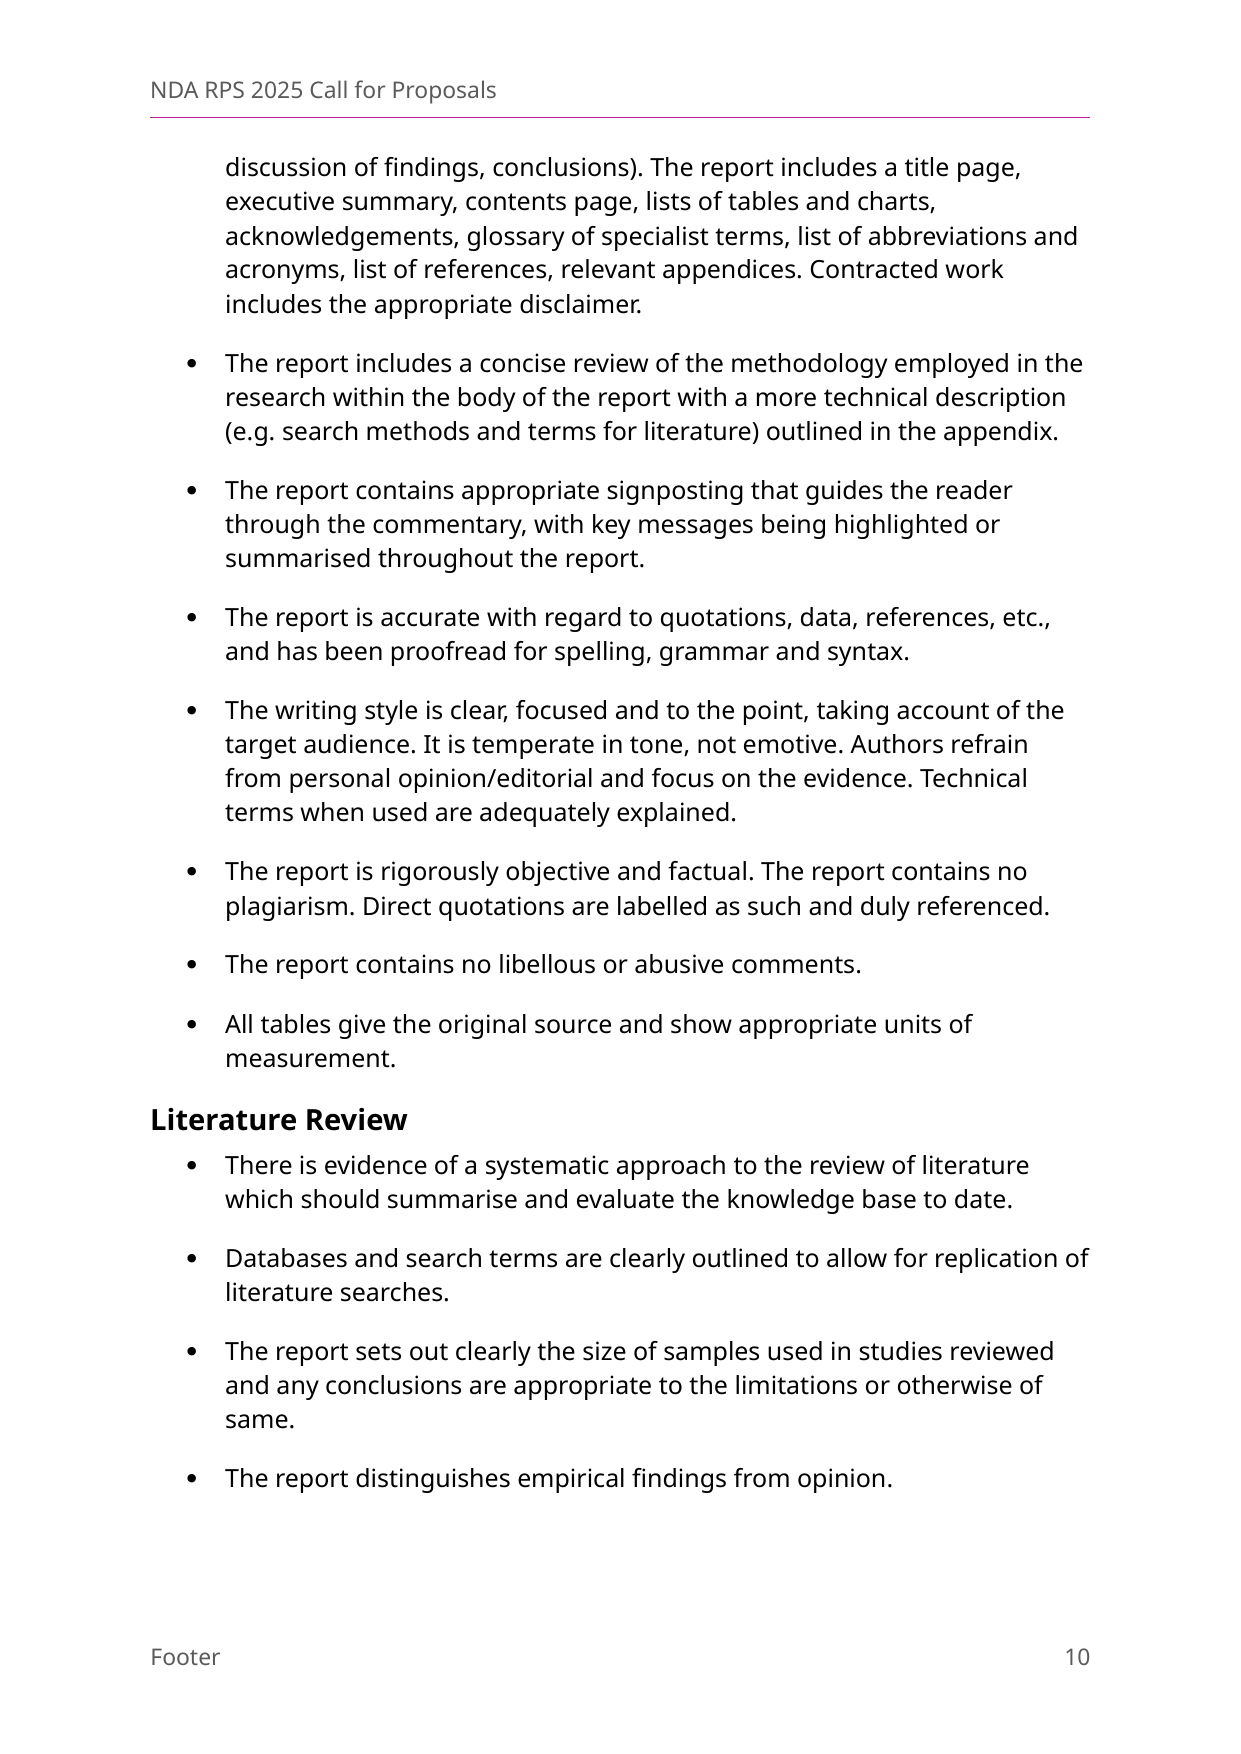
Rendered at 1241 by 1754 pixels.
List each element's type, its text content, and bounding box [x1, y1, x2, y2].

list The report sets out clearly the size of samples used in studies reviewed and any conclusions are appropriate to the limitations or otherwise of same. [187, 1334, 1090, 1436]
list The report is accurate with regard to quotations, data, references, etc., and has been proofread for spelling, grammar and syntax. [187, 600, 1090, 668]
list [187, 150, 1090, 320]
list There is evidence of a systematic approach to the review of literature which should summarise and evaluate the knowledge base to date. [187, 1147, 1090, 1216]
list The report includes a concise review of the methodology employed in the research within the body of the report with a more technical description (e.g. search methods and terms for literature) outlined in the appendix. [187, 345, 1090, 447]
list The report contains appropriate signposting that guides the reader through the commentary, with key messages being highlighted or summarised throughout the report. [187, 472, 1090, 575]
list All tables give the original source and show appropriate units of measurement. [187, 1006, 1090, 1074]
subtitle Literature Review [150, 1099, 1090, 1139]
list The writing style is clear, focused and to the point, taking account of the target audience. It is temperate in tone, not emotive. Authors refrain from personal opinion/editorial and focus on the evidence. Technical terms when used are adequately explained. [187, 693, 1090, 829]
list The report is rigorously objective and factual. The report contains no plagiarism. Direct quotations are labelled as such and duly referenced. [187, 854, 1090, 922]
list The report contains no libellous or abusive comments. [187, 947, 1090, 981]
list Databases and search terms are clearly outlined to allow for replication of literature searches. [187, 1241, 1090, 1309]
list The report distinguishes empirical findings from opinion. [187, 1461, 1090, 1495]
